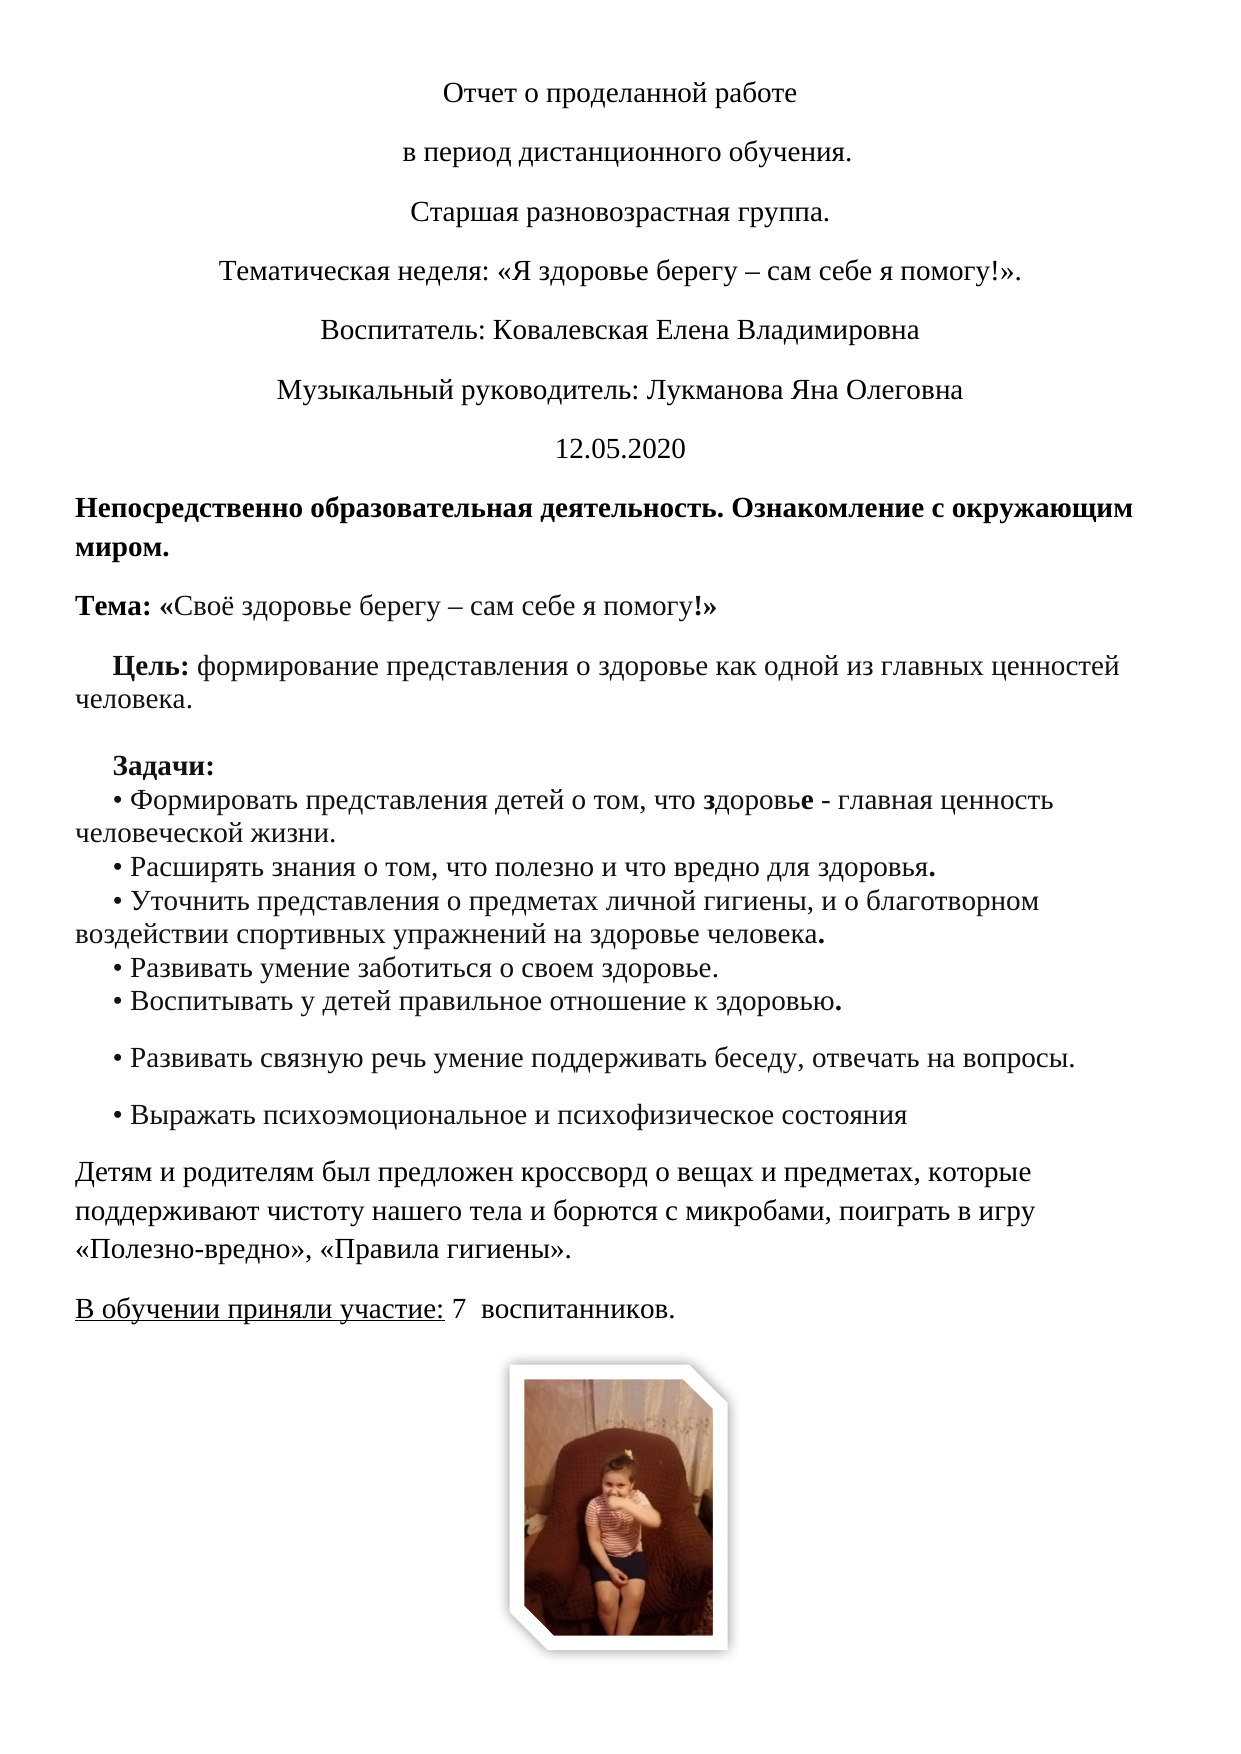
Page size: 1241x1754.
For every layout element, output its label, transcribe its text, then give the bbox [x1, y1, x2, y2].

text • Выражать психоэмоциональное и психофизическое состояния [75, 1097, 1165, 1131]
text Детям и родителям был предложен кроссворд о вещах и предметах, которые поддерживают чистоту нашего тела и борются с микробами, поиграть в игру «Полезно-вредно», «Правила гигиены». [75, 1154, 1165, 1265]
text • Расширять знания о том, что полезно и что вредно для здоровья. [75, 849, 1165, 883]
text Воспитатель: Ковалевская Елена Владимировна [75, 312, 1165, 346]
text Цель: формирование представления о здоровье как одной из главных ценностей человека. [75, 648, 1165, 715]
text Тематическая неделя: «Я здоровье берегу – сам себе я помогу!». [75, 253, 1165, 287]
text Тема: «Своё здоровье берегу – сам себе я помогу!» [75, 588, 1165, 622]
text Музыкальный руководитель: Лукманова Яна Олеговна [75, 372, 1165, 405]
text Задачи: [75, 748, 1165, 782]
text • Уточнить представления о предметах личной гигиены, и о благотворном воздействии спортивных упражнений на здоровье человека. [75, 883, 1165, 950]
text Отчет о проделанной работе [75, 75, 1165, 108]
text в период дистанционного обучения. [75, 134, 1165, 168]
text 12.05.2020 [75, 431, 1165, 465]
text В обучении приняли участие: 7 воспитанников. [75, 1291, 1165, 1324]
text • Формировать представления детей о том, что здоровье - главная ценность человеческой жизни. [75, 782, 1165, 849]
text Непосредственно образовательная деятельность. Ознакомление с окружающим миром. [75, 491, 1165, 563]
text • Развивать умение заботиться о своем здоровье. [75, 950, 1165, 983]
picture [525, 1380, 712, 1635]
text Старшая разновозрастная группа. [75, 194, 1165, 227]
text • Развивать связную речь умение поддерживать беседу, отвечать на вопросы. [75, 1040, 1165, 1074]
text • Воспитывать у детей правильное отношение к здоровью. [75, 983, 1165, 1017]
